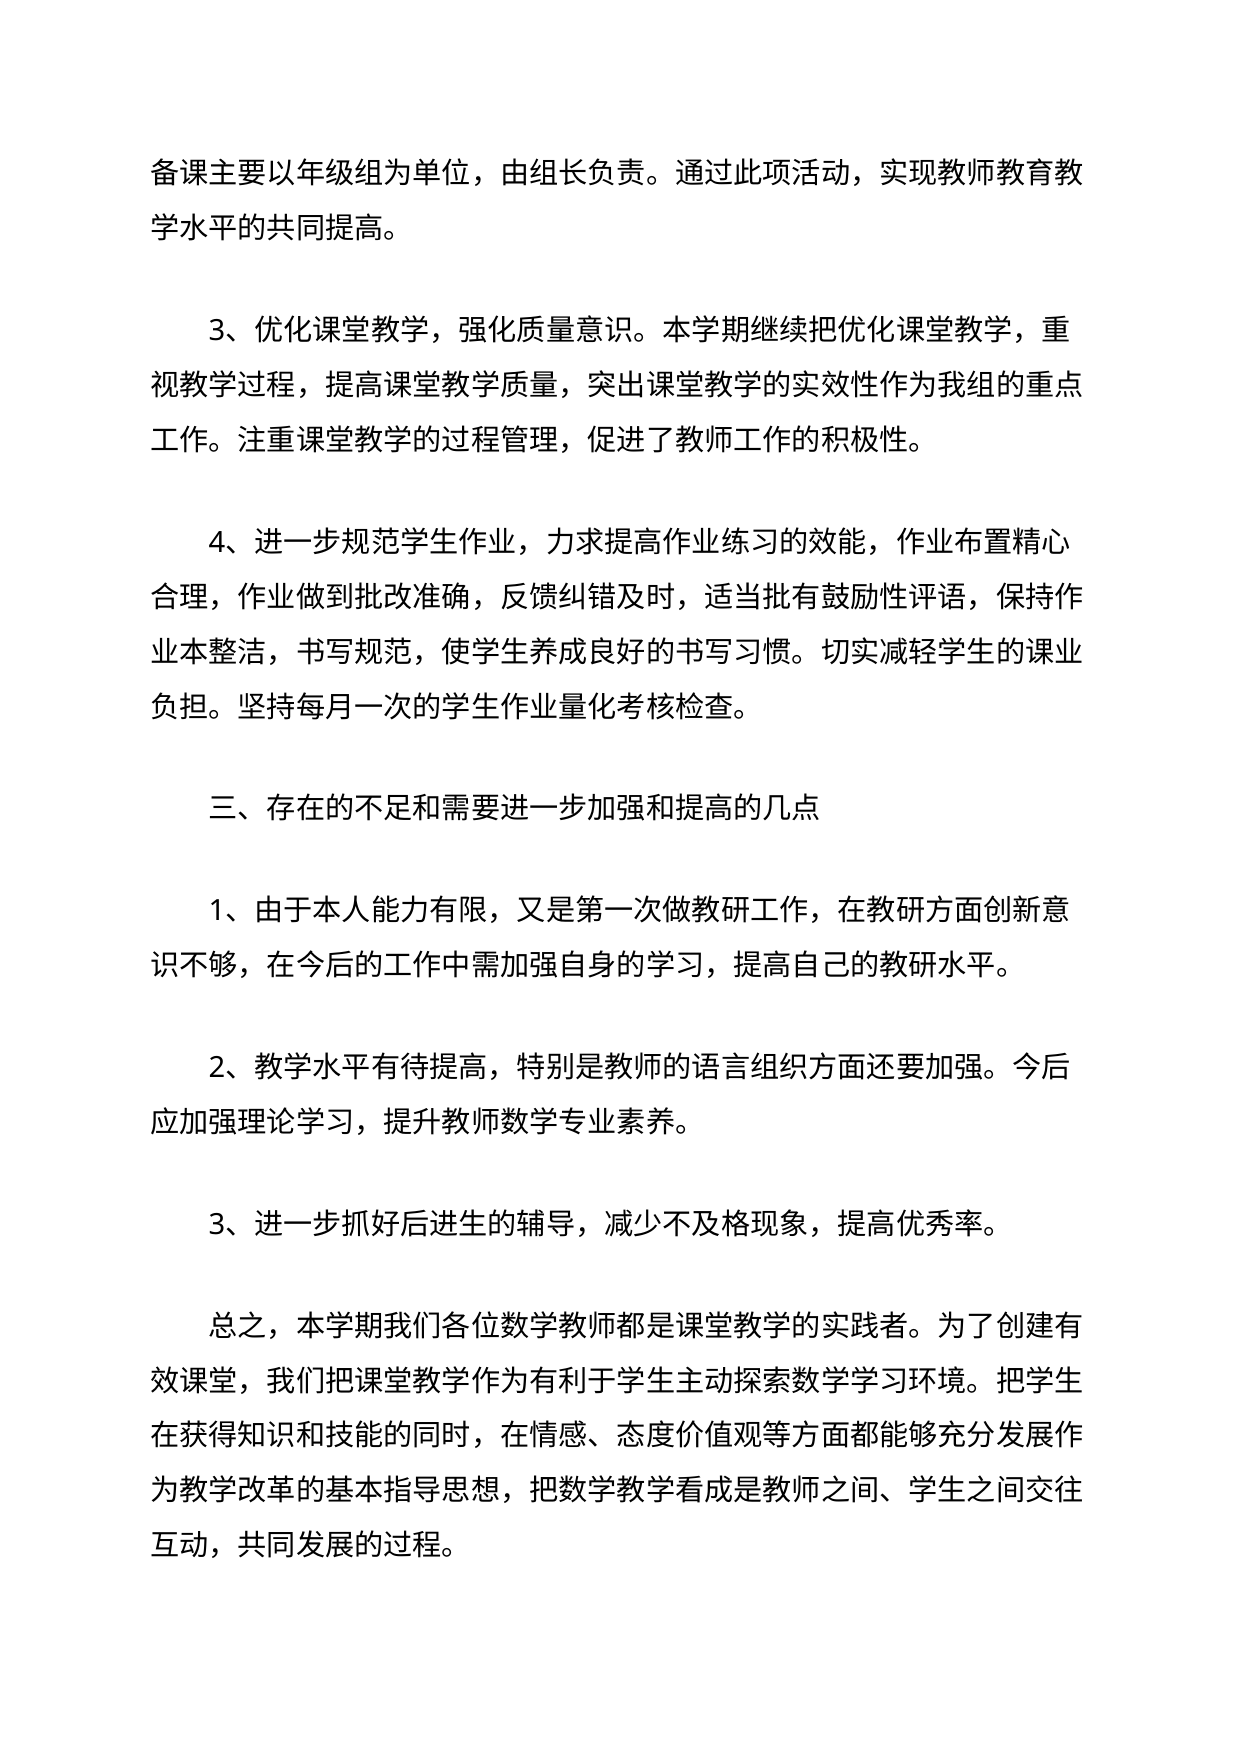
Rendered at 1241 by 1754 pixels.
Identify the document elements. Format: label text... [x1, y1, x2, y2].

text 4、进一步规范学生作业，力求提高作业练习的效能，作业布置精心合理，作业做到批改准确，反馈纠错及时，适当批有鼓励性评语，保持作业本整洁，书写规范，使学生养成良好的书写习惯。切实减轻学生的课业负担。坚持每月一次的学生作业量化考核检查。 [150, 518, 1090, 725]
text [150, 150, 1090, 247]
text 三、存在的不足和需要进一步加强和提高的几点 [150, 785, 1090, 827]
text 2、教学水平有待提高，特别是教师的语言组织方面还要加强。今后应加强理论学习，提升教师数学专业素养。 [150, 1043, 1090, 1141]
text 1、由于本人能力有限，又是第一次做教研工作，在教研方面创新意识不够，在今后的工作中需加强自身的学习，提高自己的教研水平。 [150, 887, 1090, 984]
text 总之，本学期我们各位数学教师都是课堂教学的实践者。为了创建有效课堂，我们把课堂教学作为有利于学生主动探索数学学习环境。把学生在获得知识和技能的同时，在情感、态度价值观等方面都能够充分发展作为教学改革的基本指导思想，把数学教学看成是教师之间、学生之间交往互动，共同发展的过程。 [150, 1302, 1090, 1564]
text 3、优化课堂教学，强化质量意识。本学期继续把优化课堂教学，重视教学过程，提高课堂教学质量，突出课堂教学的实效性作为我组的重点工作。注重课堂教学的过程管理，促进了教师工作的积极性。 [150, 307, 1090, 459]
text 3、进一步抓好后进生的辅导，减少不及格现象，提高优秀率。 [150, 1200, 1090, 1243]
